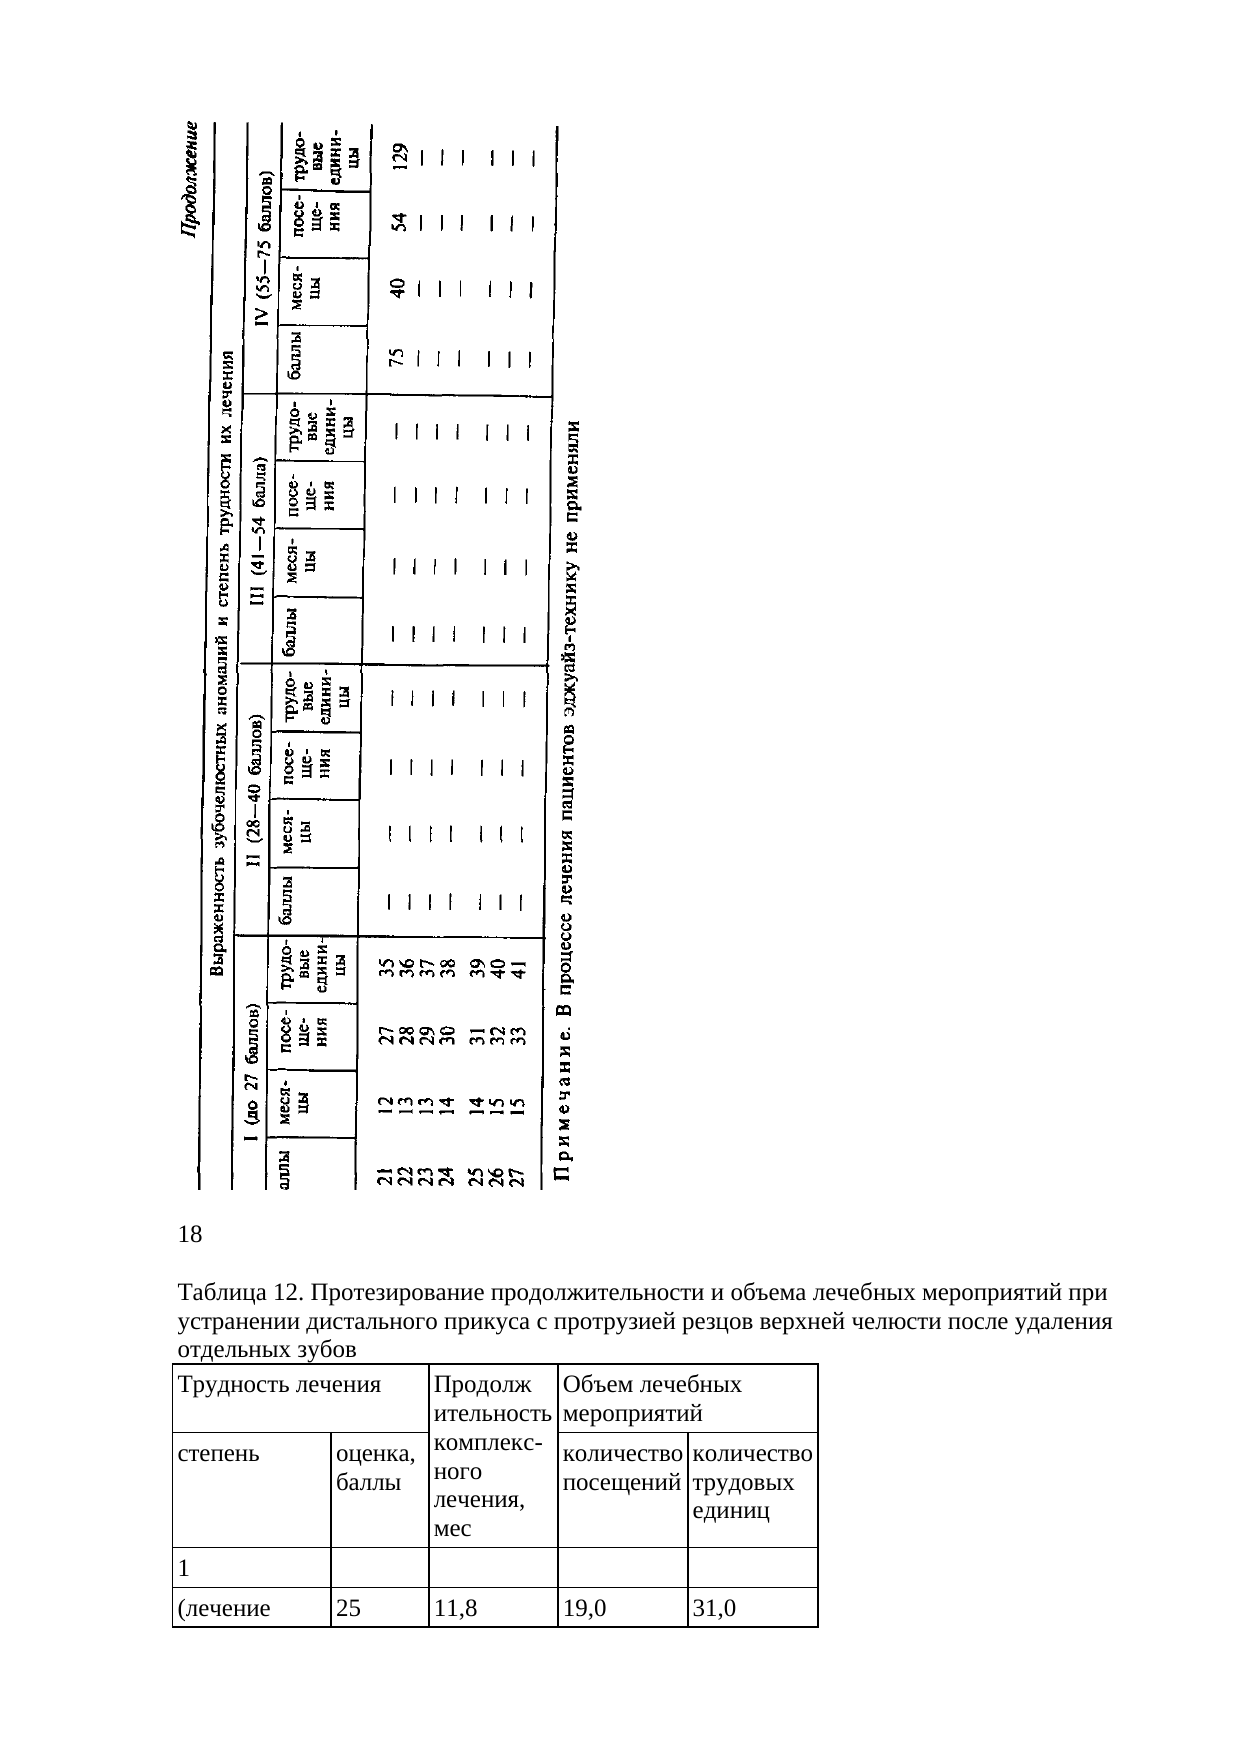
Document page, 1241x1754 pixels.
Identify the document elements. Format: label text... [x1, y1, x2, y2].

table_header Объем лечебных мероприятий [559, 1365, 817, 1432]
table_cell количество трудовых единиц [689, 1433, 817, 1547]
table_cell [559, 1548, 687, 1586]
table_cell 25 [332, 1588, 428, 1626]
table_cell 19,0 [559, 1588, 687, 1626]
table_cell 31,0 [689, 1588, 817, 1626]
text 18 [177, 1219, 1152, 1248]
table_cell оценка, баллы [332, 1433, 428, 1547]
table_cell [430, 1548, 557, 1586]
picture [177, 118, 584, 1190]
table_cell 11,8 [430, 1588, 557, 1626]
table_cell (лечение простое) [173, 1588, 330, 1626]
table_cell количество посещений [559, 1433, 687, 1547]
text Таблица 12. Протезирование продолжительности и объема лечебных мероприятий при устранении дистального прикуса с протрузией резцов верхней челюсти после удаления отдельных зубов [177, 1277, 1152, 1363]
table_header Трудность лечения [173, 1365, 428, 1432]
table_cell [332, 1548, 428, 1586]
table_cell степень [173, 1433, 330, 1547]
table_cell [689, 1548, 817, 1586]
table_header Продолжительность комплексного лечения, мес [430, 1365, 557, 1547]
table_cell 1 [173, 1548, 330, 1586]
